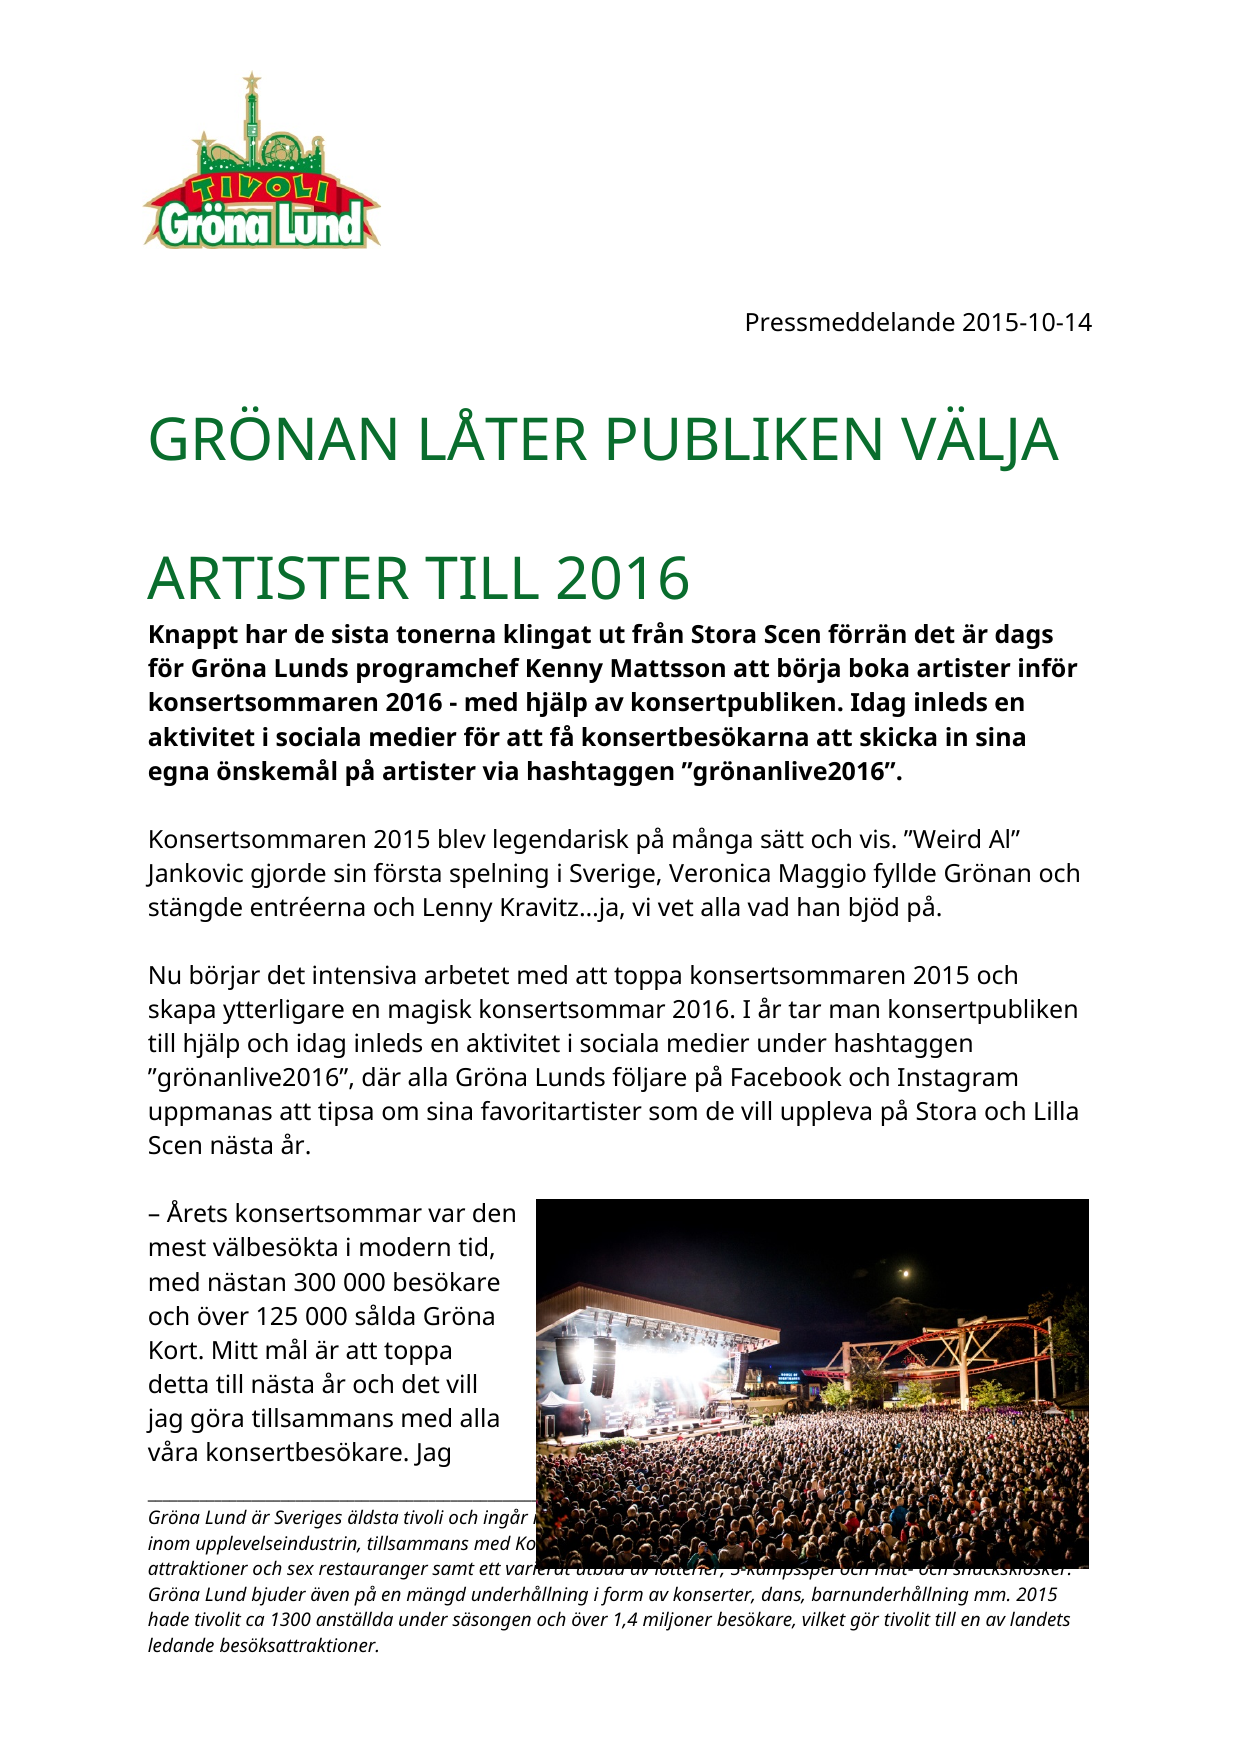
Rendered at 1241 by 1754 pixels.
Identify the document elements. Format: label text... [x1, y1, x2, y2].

text GRÖNAN LÅTER PUBLIKEN VÄLJA ARTISTER TILL 2016 [148, 339, 1092, 617]
picture [142, 70, 382, 249]
text Knappt har de sista tonerna klingat ut från Stora Scen förrän det är dags för Gröna Lunds programchef Kenny Mattsson att börja boka artister inför konsertsommaren 2016 - med hjälp av konsertpubliken. Idag inleds en aktivitet i sociala medier för att få konsertbesökarna att skicka in sina egna önskemål på artister via hashtaggen ”grönanlive2016”. [148, 617, 1092, 787]
picture [536, 1199, 1089, 1569]
text Pressmeddelande 2015-10-14 [148, 305, 1092, 339]
text Nu börjar det intensiva arbetet med att toppa konsertsommaren 2015 och skapa ytterligare en magisk konsertsommar 2016. I år tar man konsertpubliken till hjälp och idag inleds en aktivitet i sociala medier under hashtaggen ”grönanlive2016”, där alla Gröna Lunds följare på Facebook och Instagram uppmanas att tipsa om sina favoritartister som de vill uppleva på Stora och Lilla Scen nästa år. [148, 958, 1092, 1162]
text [148, 1196, 1092, 1468]
text Konsertsommaren 2015 blev legendarisk på många sätt och vis. ”Weird Al” Jankovic gjorde sin första spelning i Sverige, Veronica Maggio fyllde Grönan och stängde entréerna och Lenny Kravitz…ja, vi vet alla vad han bjöd på. [148, 821, 1092, 923]
